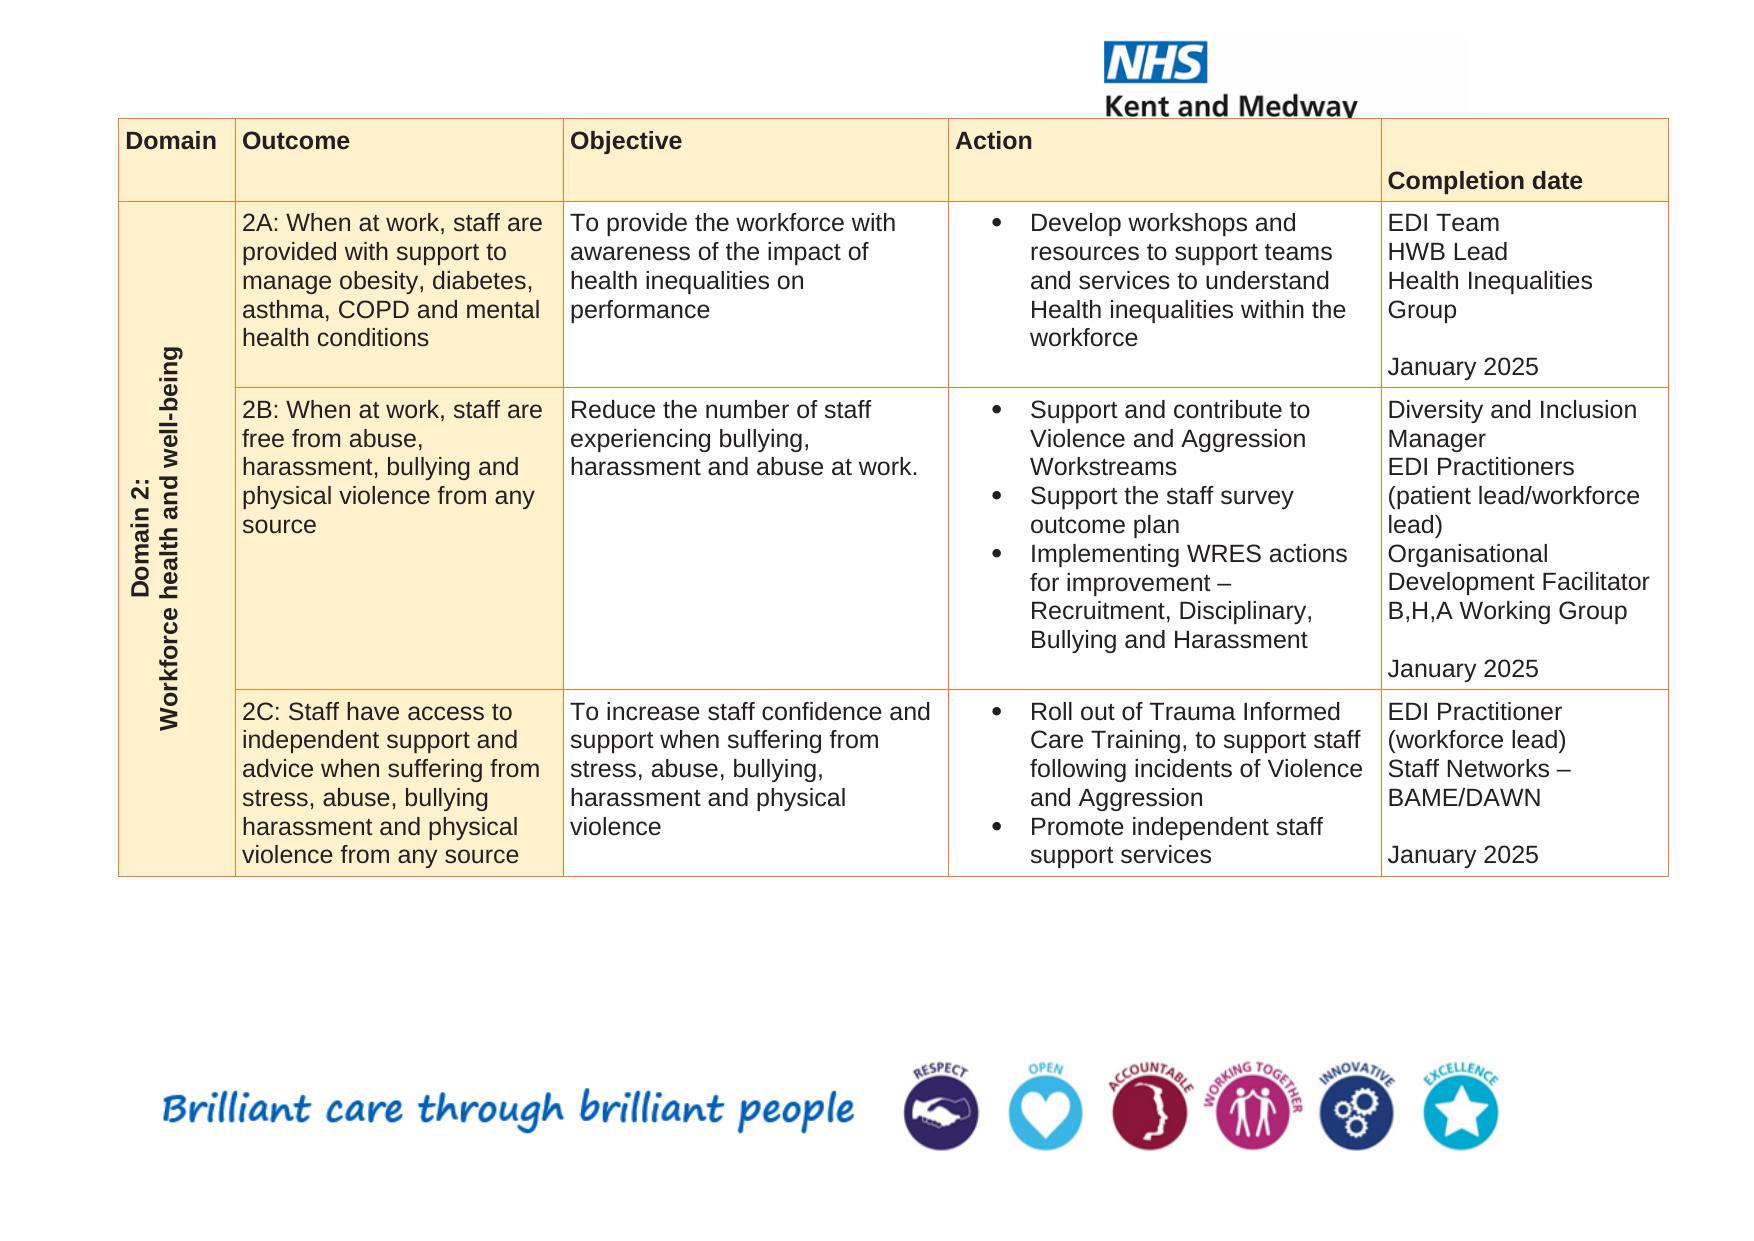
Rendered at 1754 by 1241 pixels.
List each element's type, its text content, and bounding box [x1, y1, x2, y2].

table_cell To provide the workforce with awareness of the impact of health inequalities on performance [564, 202, 948, 387]
table_cell 2C: Staff have access to independent support and advice when suffering from stress, abuse, bullying harassment and physical violence from any source [236, 690, 563, 876]
table_header Completion date [1382, 119, 1668, 201]
table_cell Support and contribute to Violence and Aggression Workstreams Support the staff survey outcome plan Implementing WRES actions for improvement – Recruitment, Disciplinary, Bullying and Harassment [949, 388, 1381, 689]
table_header Outcome [236, 119, 563, 201]
table_cell 2B: When at work, staff are free from abuse, harassment, bullying and physical violence from any source [236, 388, 563, 689]
table_cell EDI Team HWB Lead Health Inequalities Group January 2025 [1382, 202, 1668, 387]
table_cell Domain 2: Workforce health and well-being [119, 202, 235, 876]
picture [118, 1044, 1533, 1167]
picture [1103, 35, 1468, 118]
table_cell Diversity and Inclusion Manager EDI Practitioners (patient lead/workforce lead) Organisational Development Facilitator B,H,A Working Group January 2025 [1382, 388, 1668, 689]
table_cell EDI Practitioner (workforce lead) Staff Networks – BAME/DAWN January 2025 [1382, 690, 1668, 876]
table_cell Roll out of Trauma Informed Care Training, to support staff following incidents of Violence and Aggression Promote independent staff support services [949, 690, 1381, 876]
table_cell To increase staff confidence and support when suffering from stress, abuse, bullying, harassment and physical violence [564, 690, 948, 876]
table_header Domain [119, 119, 235, 201]
table_header Action [949, 119, 1381, 201]
table_cell Develop workshops and resources to support teams and services to understand Health inequalities within the workforce [949, 202, 1381, 387]
table_cell Reduce the number of staff experiencing bullying, harassment and abuse at work. [564, 388, 948, 689]
table_cell 2A: When at work, staff are provided with support to manage obesity, diabetes, asthma, COPD and mental health conditions [236, 202, 563, 387]
table_header Objective [564, 119, 948, 201]
